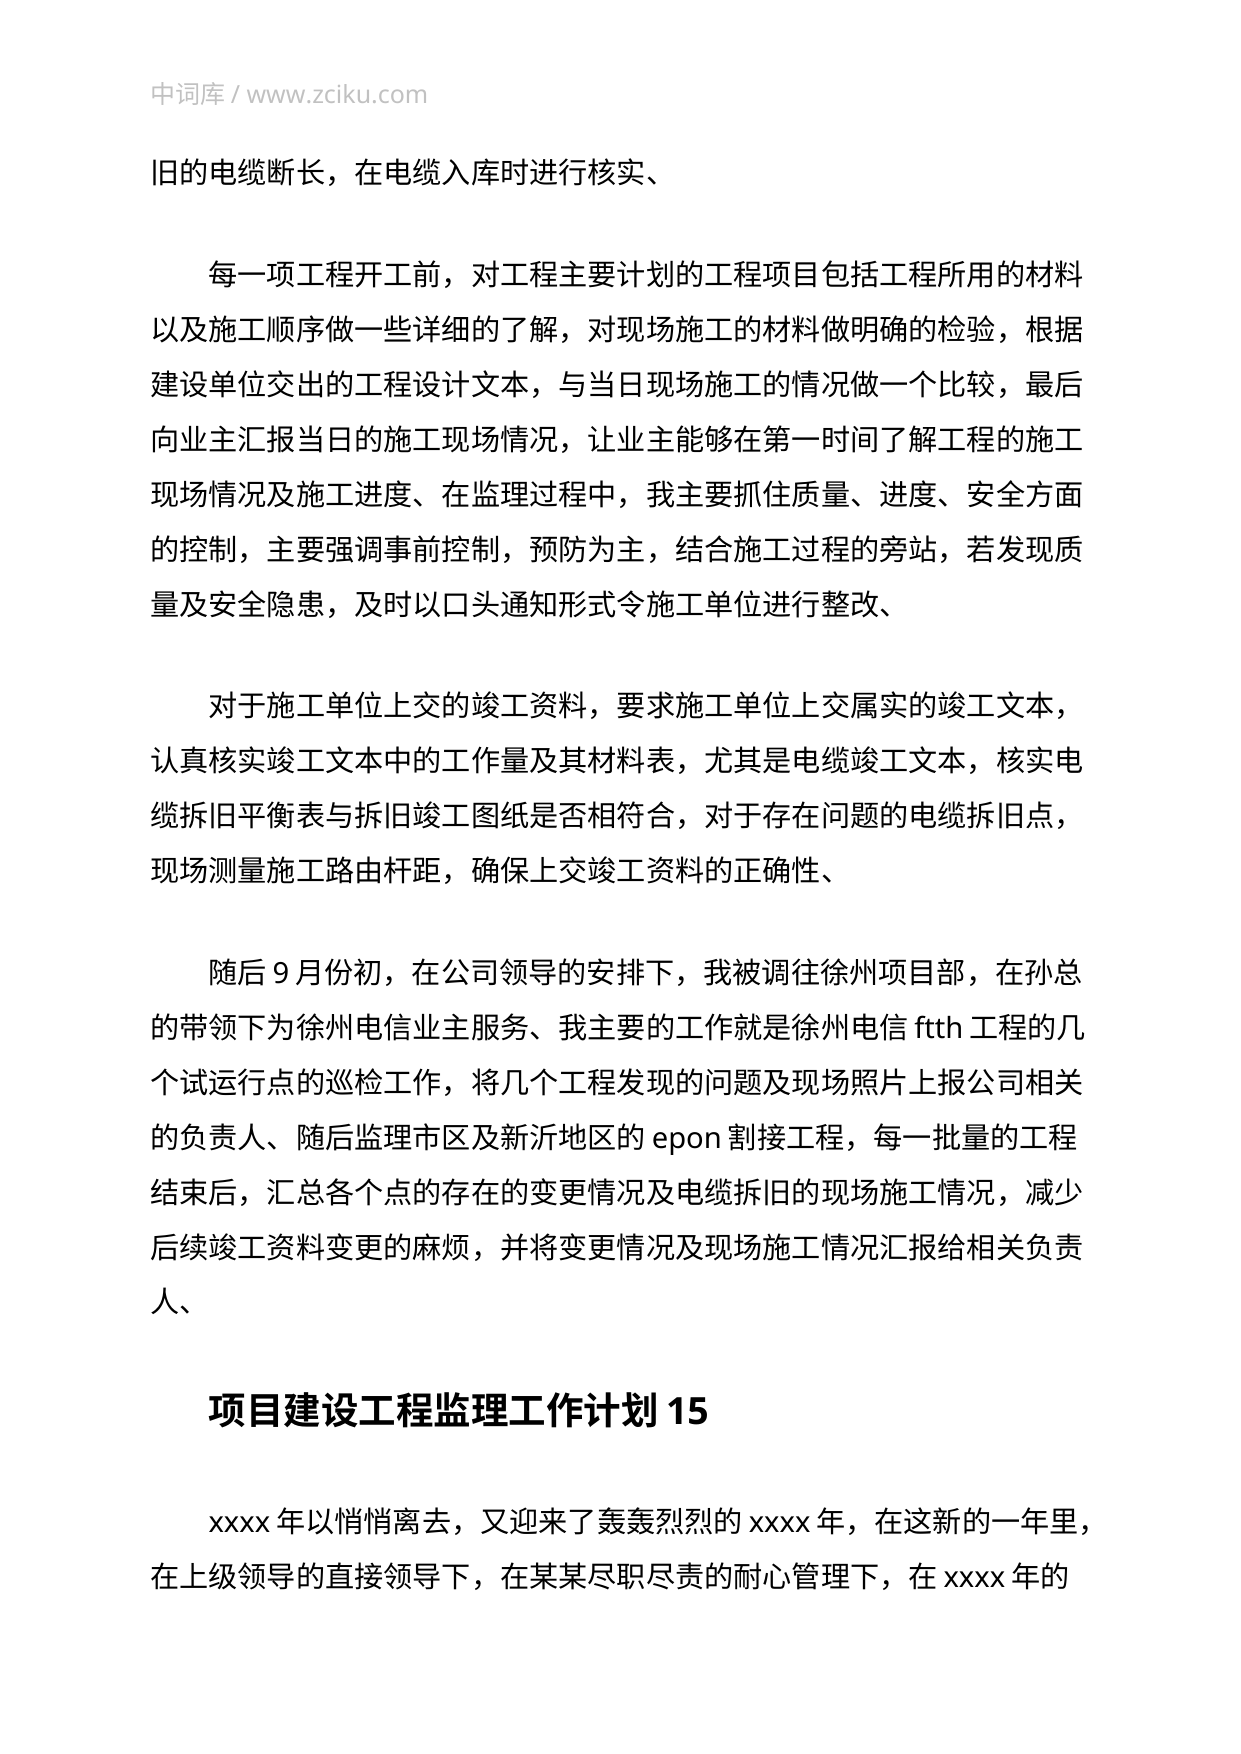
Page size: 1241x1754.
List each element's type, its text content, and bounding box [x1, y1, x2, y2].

text 对于施工单位上交的竣工资料，要求施工单位上交属实的竣工文本，认真核实竣工文本中的工作量及其材料表，尤其是电缆竣工文本，核实电缆拆旧平衡表与拆旧竣工图纸是否相符合，对于存在问题的电缆拆旧点，现场测量施工路由杆距，确保上交竣工资料的正确性、 [150, 683, 1090, 890]
text 随后9月份初，在公司领导的安排下，我被调往徐州项目部，在孙总的带领下为徐州电信业主服务、我主要的工作就是徐州电信ftth工程的几个试运行点的巡检工作，将几个工程发现的问题及现场照片上报公司相关的负责人、随后监理市区及新沂地区的epon割接工程，每一批量的工程结束后，汇总各个点的存在的变更情况及电缆拆旧的现场施工情况，减少后续竣工资料变更的麻烦，并将变更情况及现场施工情况汇报给相关负责人、 [150, 949, 1090, 1321]
text 每一项工程开工前，对工程主要计划的工程项目包括工程所用的材料以及施工顺序做一些详细的了解，对现场施工的材料做明确的检验，根据建设单位交出的工程设计文本，与当日现场施工的情况做一个比较，最后向业主汇报当日的施工现场情况，让业主能够在第一时间了解工程的施工现场情况及施工进度、在监理过程中，我主要抓住质量、进度、安全方面的控制，主要强调事前控制，预防为主，结合施工过程的旁站，若发现质量及安全隐患，及时以口头通知形式令施工单位进行整改、 [150, 252, 1090, 623]
text 项目建设工程监理工作计划15 [150, 1381, 1090, 1435]
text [150, 1498, 1090, 1596]
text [150, 150, 1090, 192]
